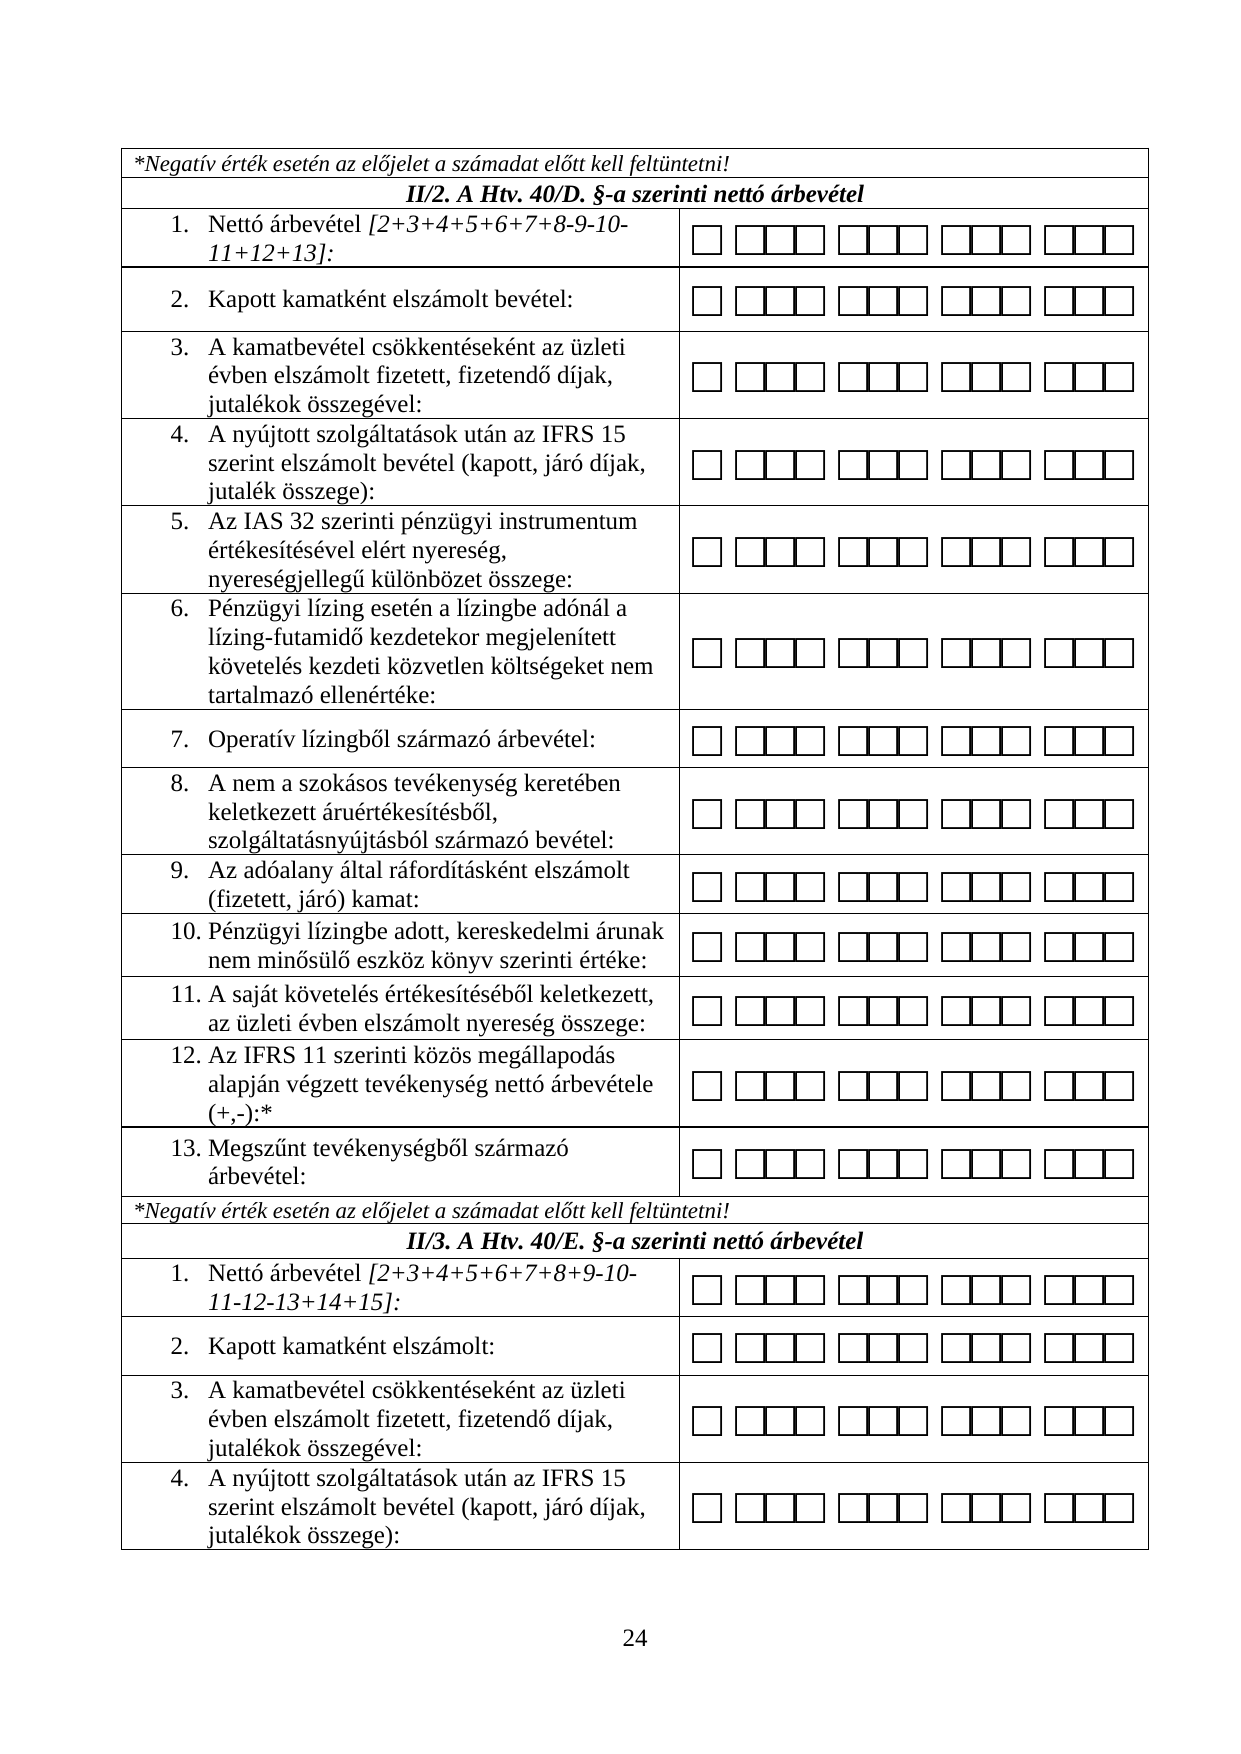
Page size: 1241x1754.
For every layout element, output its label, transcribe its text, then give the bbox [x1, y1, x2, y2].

table_cell □ □□□ □□□ □□□ □□□ [680, 1317, 1148, 1374]
table_cell Kapott kamatként elszámolt bevétel: [122, 268, 679, 331]
table_cell Pénzügyi lízing esetén a lízingbe adónál a lízing-futamidő kezdetekor megjelenített követelés kezdeti közvetlen költségeket nem tartalmazó ellenértéke: [122, 594, 679, 708]
table_cell □ □□□ □□□ □□□ □□□ [680, 977, 1148, 1039]
table_cell □ □□□ □□□ □□□ □□□ [680, 1376, 1148, 1462]
table_cell *Negatív érték esetén az előjelet a számadat előtt kell feltüntetni! [122, 149, 1148, 177]
table_cell □ □□□ □□□ □□□ □□□ [680, 332, 1148, 418]
table_cell Az IAS 32 szerinti pénzügyi instrumentum értékesítésével elért nyereség, nyereségjellegű különbözet összege: [122, 506, 679, 592]
table_cell A saját követelés értékesítéséből keletkezett, az üzleti évben elszámolt nyereség összege: [122, 977, 679, 1039]
table_cell □ □□□ □□□ □□□ □□□ [680, 1040, 1148, 1126]
table_cell Megszűnt tevékenységből származó árbevétel: [122, 1128, 679, 1196]
table_cell A kamatbevétel csökkentéseként az üzleti évben elszámolt fizetett, fizetendő díjak, jutalékok összegével: [122, 332, 679, 418]
table_cell A nyújtott szolgáltatások után az IFRS 15 szerint elszámolt bevétel (kapott, járó díjak, jutalékok összege): [122, 1463, 679, 1549]
table_cell *Negatív érték esetén az előjelet a számadat előtt kell feltüntetni! [122, 1197, 1148, 1223]
table_cell II/3. A Htv. 40/E. §-a szerinti nettó árbevétel [122, 1224, 1148, 1257]
table_cell □ □□□ □□□ □□□ □□□ [680, 710, 1148, 767]
table_cell A nem a szokásos tevékenység keretében keletkezett áruértékesítésből, szolgáltatásnyújtásból származó bevétel: [122, 768, 679, 854]
table_cell II/2. A Htv. 40/D. §-a szerinti nettó árbevétel [122, 178, 1148, 208]
table_cell Kapott kamatként elszámolt: [122, 1317, 679, 1374]
table_cell Az IFRS 11 szerinti közös megállapodás alapján végzett tevékenység nettó árbevétele (+,-):* [122, 1040, 679, 1126]
table_cell □ □□□ □□□ □□□ □□□ [680, 268, 1148, 331]
table_cell □ □□□ □□□ □□□ □□□ [680, 1463, 1148, 1549]
table_cell □ □□□ □□□ □□□ □□□ [680, 419, 1148, 505]
table_cell Nettó árbevétel [2+3+4+5+6+7+8-9-10-11+12+13]: [122, 209, 679, 266]
table_cell □ □□□ □□□ □□□ □□□ [680, 914, 1148, 976]
table_cell A kamatbevétel csökkentéseként az üzleti évben elszámolt fizetett, fizetendő díjak, jutalékok összegével: [122, 1376, 679, 1462]
table_cell Nettó árbevétel [2+3+4+5+6+7+8+9-10-11-12-13+14+15]: [122, 1259, 679, 1316]
table_cell Az adóalany által ráfordításként elszámolt (fizetett, járó) kamat: [122, 855, 679, 913]
table_cell A nyújtott szolgáltatások után az IFRS 15 szerint elszámolt bevétel (kapott, járó díjak, jutalék összege): [122, 419, 679, 505]
table_cell □ □□□ □□□ □□□ □□□ [680, 594, 1148, 708]
table_cell Operatív lízingből származó árbevétel: [122, 710, 679, 767]
table_cell □ □□□ □□□ □□□ □□□ [680, 855, 1148, 913]
table_cell □ □□□ □□□ □□□ □□□ [680, 1128, 1148, 1196]
table_cell □ □□□ □□□ □□□ □□□ [680, 506, 1148, 592]
table_cell □ □□□ □□□ □□□ □□□ [680, 209, 1148, 266]
table_cell Pénzügyi lízingbe adott, kereskedelmi árunak nem minősülő eszköz könyv szerinti értéke: [122, 914, 679, 976]
table_cell □ □□□ □□□ □□□ □□□ [680, 768, 1148, 854]
table_cell □ □□□ □□□ □□□ □□□ [680, 1259, 1148, 1316]
